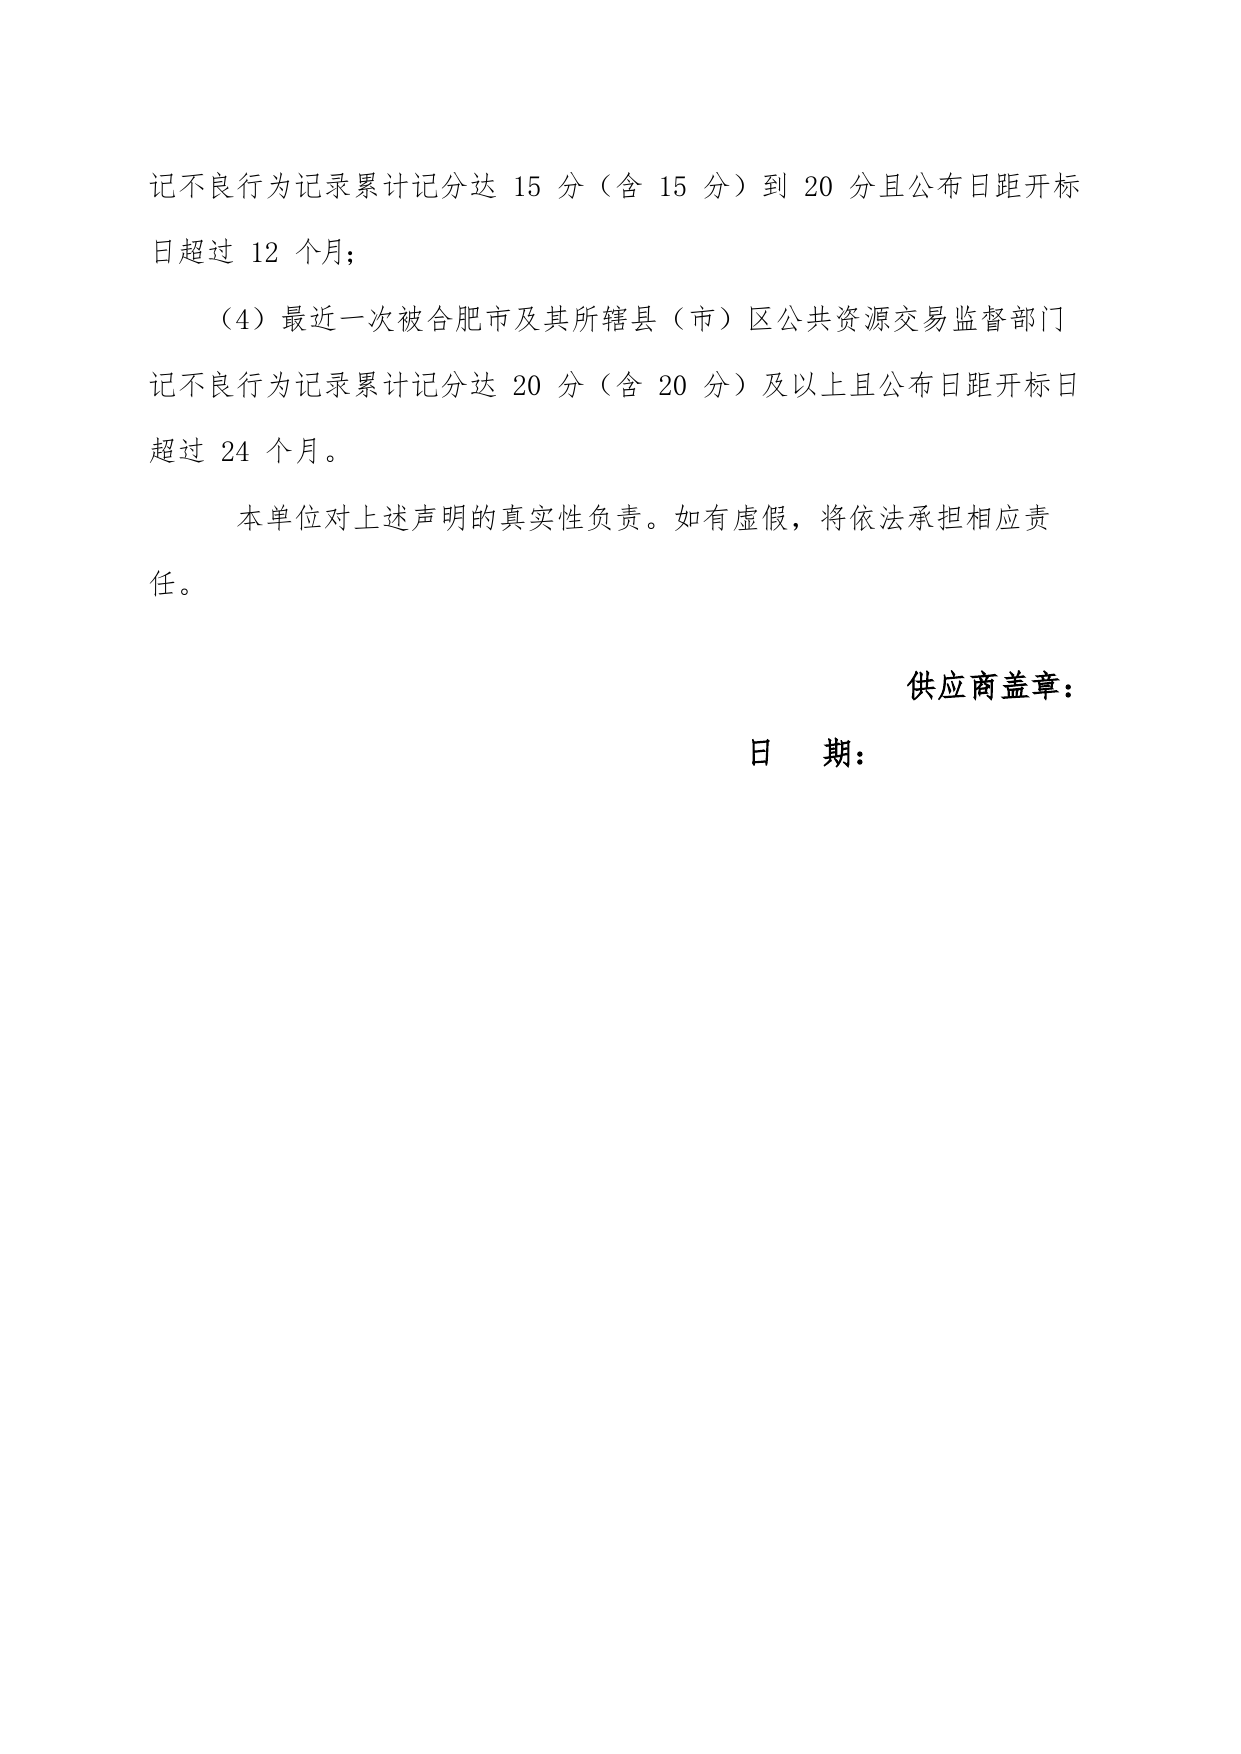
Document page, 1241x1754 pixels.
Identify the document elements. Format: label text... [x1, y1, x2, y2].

text 本单位对上述声明的真实性负责。如有虚假，将依法承担相应责任。 [148, 483, 1093, 615]
text （4）最近一次被合肥市及其所辖县（市）区公共资源交易监督部门记不良行为记录累计记分达 20 分（含 20 分）及以上且公布日距开标日超过 24 个月。 [148, 284, 1093, 482]
text 供应商盖章： [148, 650, 1093, 716]
text 日 期： [148, 717, 1093, 783]
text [148, 151, 1093, 283]
